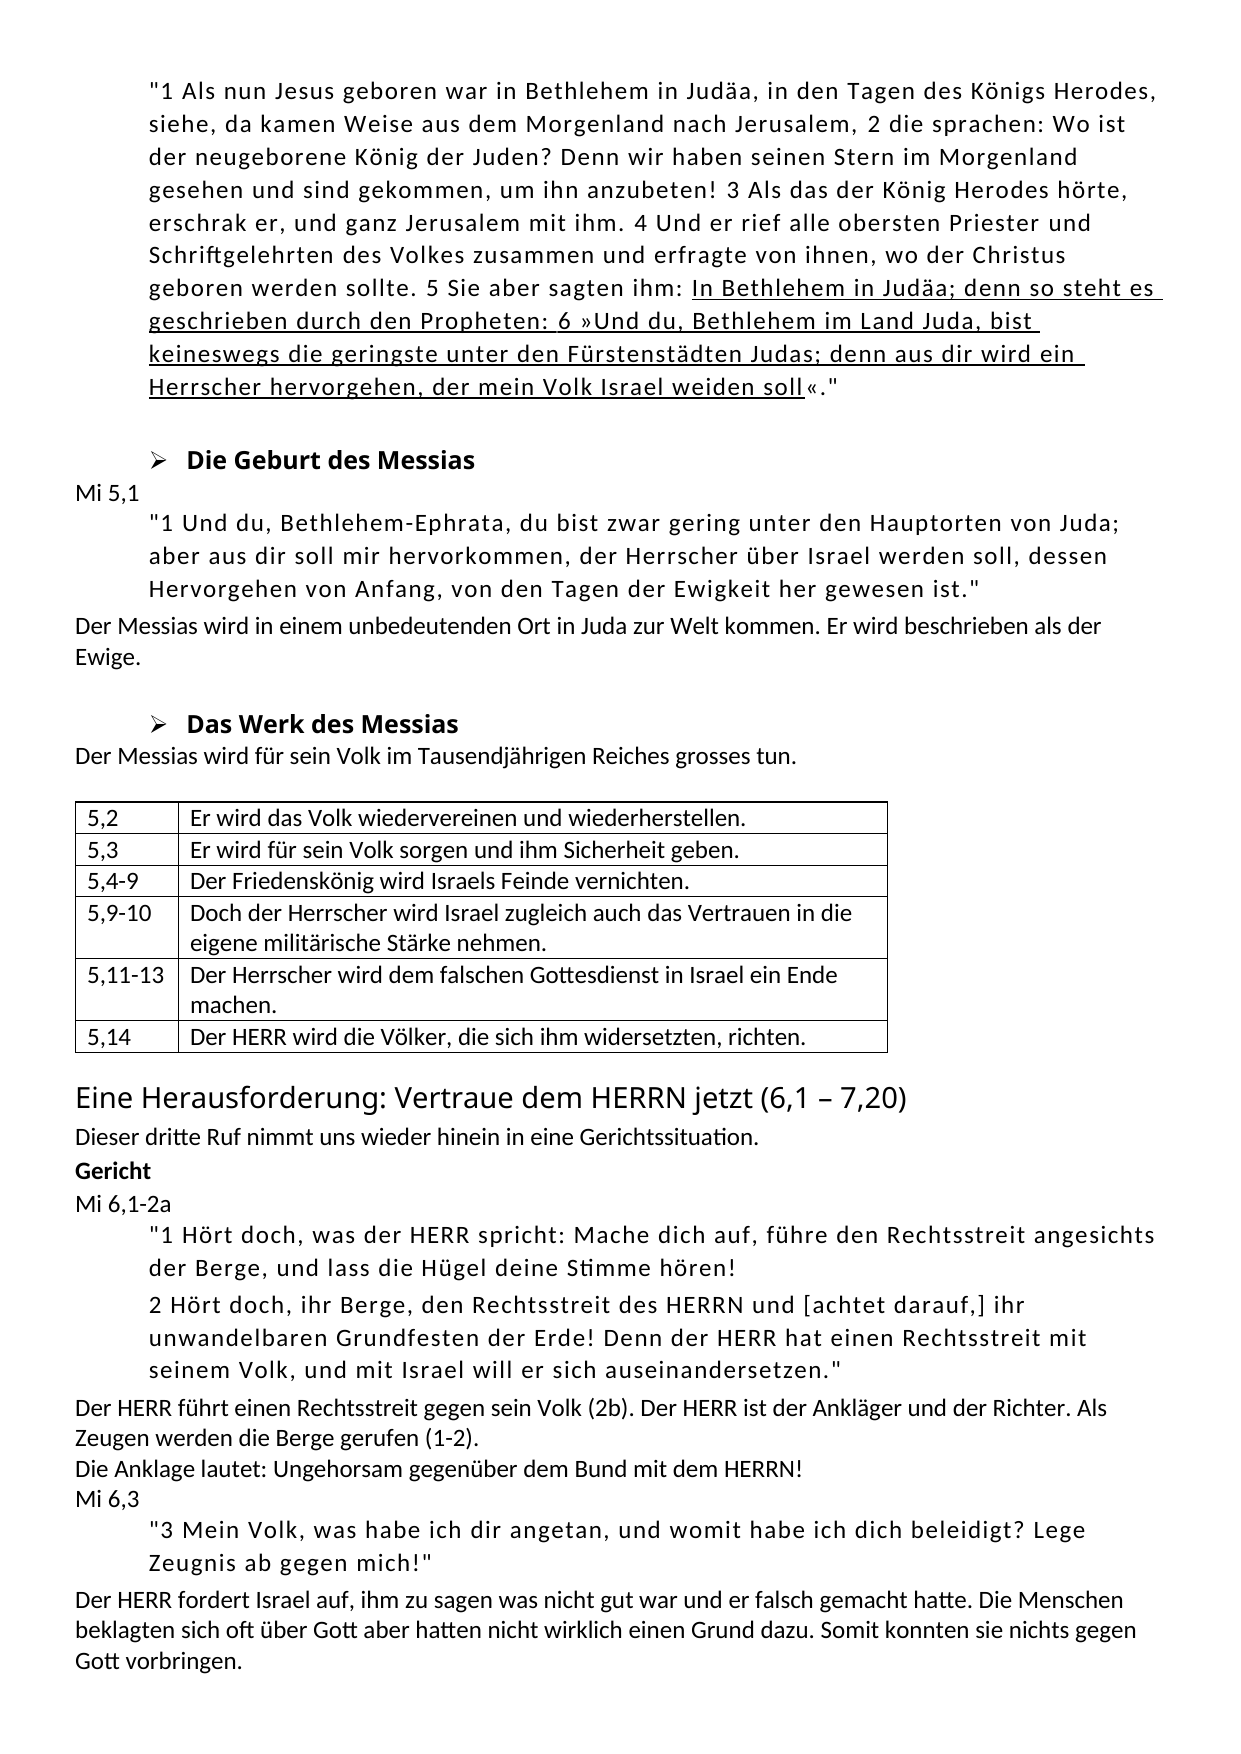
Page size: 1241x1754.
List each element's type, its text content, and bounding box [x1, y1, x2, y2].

text Der Messias wird für sein Volk im Tausendjährigen Reiches grosses tun. [75, 740, 1165, 771]
subtitle Die Geburt des Messias [149, 443, 1165, 477]
text Mi 6,3 [75, 1483, 1165, 1514]
text Der Messias wird in einem unbedeutenden Ort in Juda zur Welt kommen. Er wird beschrieben als der Ewige. [75, 611, 1165, 672]
table_cell 5,4-9 [76, 866, 178, 896]
subtitle "1 Als nun Jesus geboren war in Bethlehem in Judäa, in den Tagen des Königs Herodes, siehe, da kamen Weise aus dem Morgenland nach Jerusalem, 2 die sprachen: Wo ist der neugeborene König der Juden? Denn wir haben seinen Stern im Morgenland gesehen und sind gekommen, um ihn anzubeten! 3 Als das der König Herodes hörte, erschrak er, und ganz Jerusalem mit ihm. 4 Und er rief alle obersten Priester und Schriftgelehrten des Volkes zusammen und erfragte von ihnen, wo der Christus geboren werden sollte. 5 Sie aber sagten ihm: In Bethlehem in Judäa; denn so steht es geschrieben durch den Propheten: 6 »Und du, Bethlehem im Land Juda, bist keineswegs die geringste unter den Fürstenstädten Judas; denn aus dir wird ein Herrscher hervorgehen, der mein Volk Israel weiden soll«." [149, 75, 1165, 402]
table_cell 5,9-10 [76, 897, 178, 958]
table_cell 5,11-13 [76, 959, 178, 1020]
subtitle Das Werk des Messias [149, 706, 1165, 740]
table_header Er wird das Volk wiedervereinen und wiederherstellen. [179, 803, 887, 833]
table_cell Er wird für sein Volk sorgen und ihm Sicherheit geben. [179, 834, 887, 864]
text Dieser dritte Ruf nimmt uns wieder hinein in eine Gerichtssituation. [75, 1121, 1165, 1151]
text Mi 5,1 [75, 477, 1165, 508]
subtitle Gericht [75, 1155, 1165, 1186]
table_cell 5,3 [76, 834, 178, 864]
text Die Anklage lautet: Ungehorsam gegenüber dem Bund mit dem HERRN! [75, 1453, 1165, 1483]
subtitle 2 Hört doch, ihr Berge, den Rechtsstreit des HERRN und [achtet darauf,] ihr unwandelbaren Grundfesten der Erde! Denn der HERR hat einen Rechtsstreit mit seinem Volk, und mit Israel will er sich auseinandersetzen." [149, 1289, 1165, 1385]
table_cell Der Herrscher wird dem falschen Gottesdienst in Israel ein Ende machen. [179, 959, 887, 1020]
table_cell Der Friedenskönig wird Israels Feinde vernichten. [179, 866, 887, 896]
subtitle "1 Und du, Bethlehem-Ephrata, du bist zwar gering unter den Hauptorten von Juda; aber aus dir soll mir hervorkommen, der Herrscher über Israel werden soll, dessen Hervorgehen von Anfang, von den Tagen der Ewigkeit her gewesen ist." [149, 508, 1165, 604]
table_cell 5,14 [76, 1021, 178, 1052]
subtitle "3 Mein Volk, was habe ich dir angetan, und womit habe ich dich beleidigt? Lege Zeugnis ab gegen mich!" [149, 1514, 1165, 1577]
subtitle "1 Hört doch, was der HERR spricht: Mache dich auf, führe den Rechtsstreit angesichts der Berge, und lass die Hügel deine Stimme hören! [149, 1219, 1165, 1282]
text Mi 6,1-2a [75, 1188, 1165, 1219]
table_header 5,2 [76, 803, 178, 833]
table_cell Doch der Herrscher wird Israel zugleich auch das Vertrauen in die eigene militärische Stärke nehmen. [179, 897, 887, 958]
table_cell Der HERR wird die Völker, die sich ihm widersetzten, richten. [179, 1021, 887, 1052]
subtitle Eine Herausforderung: Vertraue dem HERRN jetzt (6,1 – 7,20) [75, 1078, 1165, 1117]
text Der HERR führt einen Rechtsstreit gegen sein Volk (2b). Der HERR ist der Ankläger und der Richter. Als Zeugen werden die Berge gerufen (1-2). [75, 1392, 1165, 1453]
text Der HERR fordert Israel auf, ihm zu sagen was nicht gut war und er falsch gemacht hatte. Die Menschen beklagten sich oft über Gott aber hatten nicht wirklich einen Grund dazu. Somit konnten sie nichts gegen Gott vorbringen. [75, 1584, 1165, 1675]
